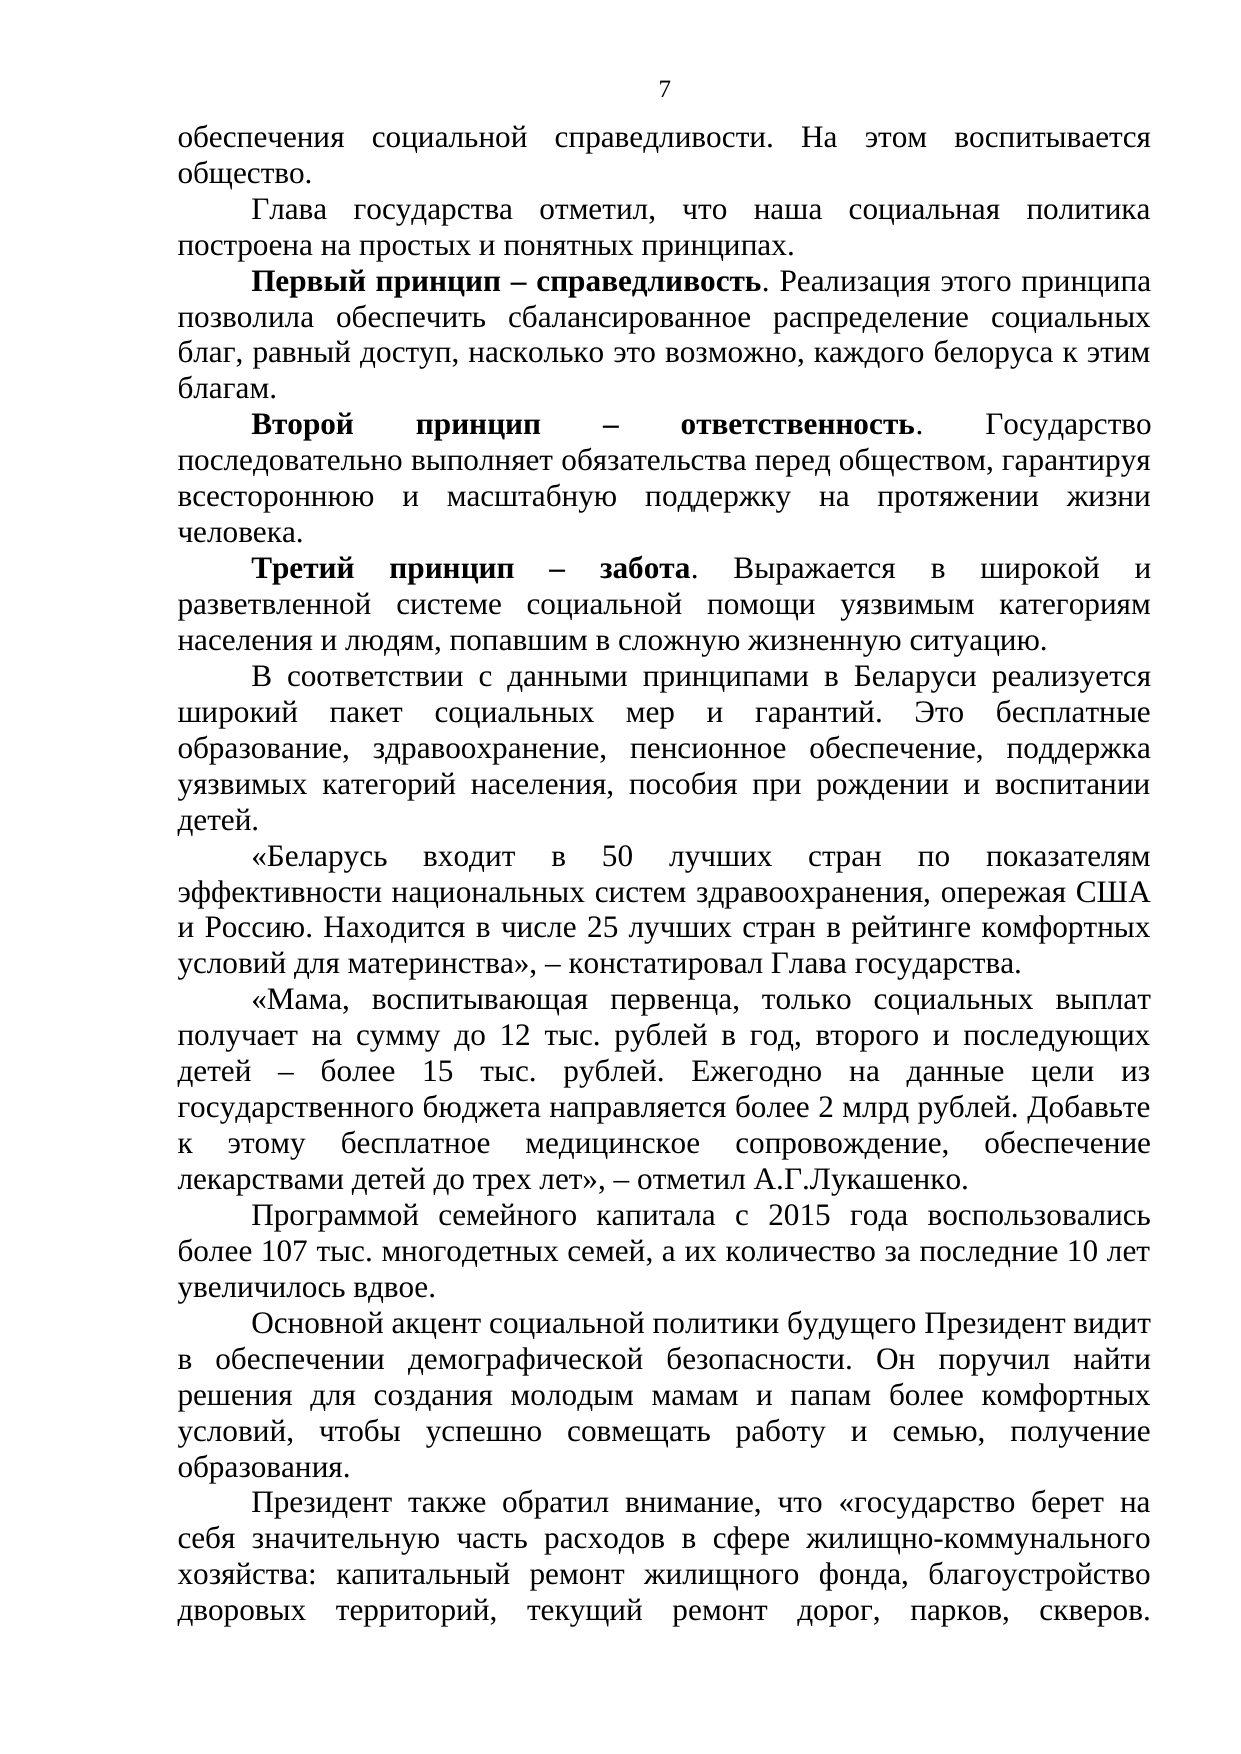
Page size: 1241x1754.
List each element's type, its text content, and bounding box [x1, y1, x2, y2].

text «Мама, воспитывающая первенца, только социальных выплат получает на сумму до 12 тыс. рублей в год, второго и последующих детей – более 15 тыс. рублей. Ежегодно на данные цели из государственного бюджета направляется более 2 млрд рублей. Добавьте к этому бесплатное медицинское сопровождение, обеспечение лекарствами детей до трех лет», – отметил А.Г.Лукашенко. [177, 981, 1152, 1196]
text «Беларусь входит в 50 лучших стран по показателям эффективности национальных систем здравоохранения, опережая США и Россию. Находится в числе 25 лучших стран в рейтинге комфортных условий для материнства», – констатировал Глава государства. [177, 837, 1152, 981]
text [177, 1484, 1152, 1627]
text Программой семейного капитала с 2015 года воспользовались более 107 тыс. многодетных семей, а их количество за последние 10 лет увеличилось вдвое. [177, 1196, 1152, 1304]
text В соответствии с данными принципами в Беларуси реализуется широкий пакет социальных мер и гарантий. Это бесплатные образование, здравоохранение, пенсионное обеспечение, поддержка уязвимых категорий населения, пособия при рождении и воспитании детей. [177, 657, 1152, 837]
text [177, 118, 1152, 190]
text Первый принцип – справедливость. Реализация этого принципа позволила обеспечить сбалансированное распределение социальных благ, равный доступ, насколько это возможно, каждого белоруса к этим благам. [177, 262, 1152, 406]
text Основной акцент социальной политики будущего Президент видит в обеспечении демографической безопасности. Он поручил найти решения для создания молодым мамам и папам более комфортных условий, чтобы успешно совмещать работу и семью, получение образования. [177, 1304, 1152, 1484]
text Второй принцип – ответственность. Государство последовательно выполняет обязательства перед обществом, гарантируя всестороннюю и масштабную поддержку на протяжении жизни человека. [177, 406, 1152, 549]
text Глава государства отметил, что наша социальная политика построена на простых и понятных принципах. [177, 190, 1152, 262]
text Третий принцип – забота. Выражается в широкой и разветвленной системе социальной помощи уязвимым категориям населения и людям, попавшим в сложную жизненную ситуацию. [177, 549, 1152, 657]
